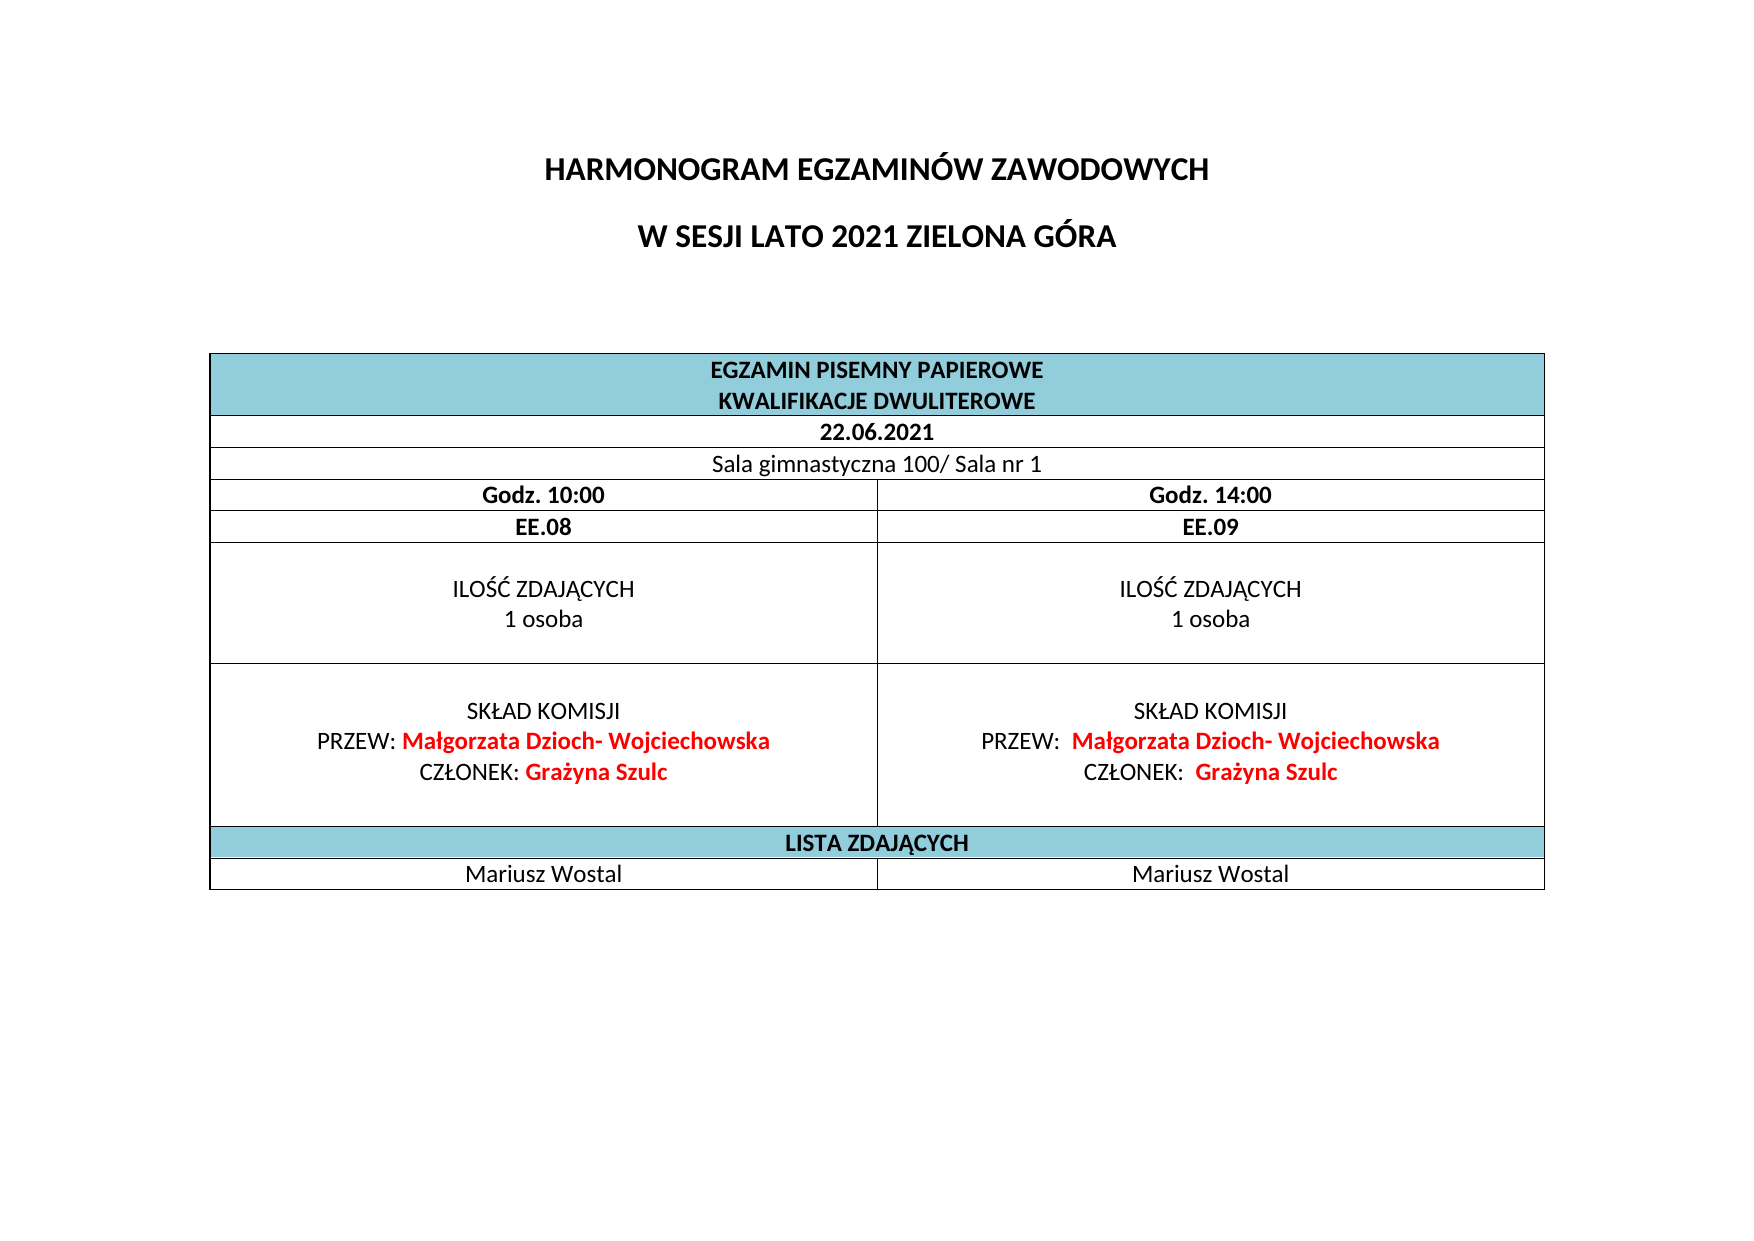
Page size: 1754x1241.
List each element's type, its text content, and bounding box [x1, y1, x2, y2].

table_cell 22.06.2021 [211, 416, 1544, 447]
table_cell SKŁAD KOMISJI PRZEW: Małgorzata Dzioch- Wojciechowska CZŁONEK: Grażyna Szulc [878, 664, 1544, 826]
table_cell SKŁAD KOMISJI PRZEW: Małgorzata Dzioch- Wojciechowska CZŁONEK: Grażyna Szulc [211, 664, 877, 826]
table_cell ILOŚĆ ZDAJĄCYCH 1 osoba [878, 543, 1544, 663]
table_cell Mariusz Wostal [878, 859, 1544, 889]
table_cell Mariusz Wostal [211, 859, 877, 889]
table_cell LISTA ZDAJĄCYCH [211, 827, 1544, 857]
table_cell Godz. 14:00 [878, 480, 1544, 510]
table_cell Godz. 10:00 [211, 480, 877, 510]
table_cell EE.08 [211, 511, 877, 542]
table_cell EE.09 [878, 511, 1544, 542]
table_cell ILOŚĆ ZDAJĄCYCH 1 osoba [211, 543, 877, 663]
text HARMONOGRAM EGZAMINÓW ZAWODOWYCH [148, 148, 1606, 188]
text W SESJI LATO 2021 ZIELONA GÓRA [148, 215, 1606, 256]
table_cell Sala gimnastyczna 100/ Sala nr 1 [211, 448, 1544, 478]
table_header EGZAMIN PISEMNY PAPIEROWE KWALIFIKACJE DWULITEROWE [211, 354, 1544, 415]
